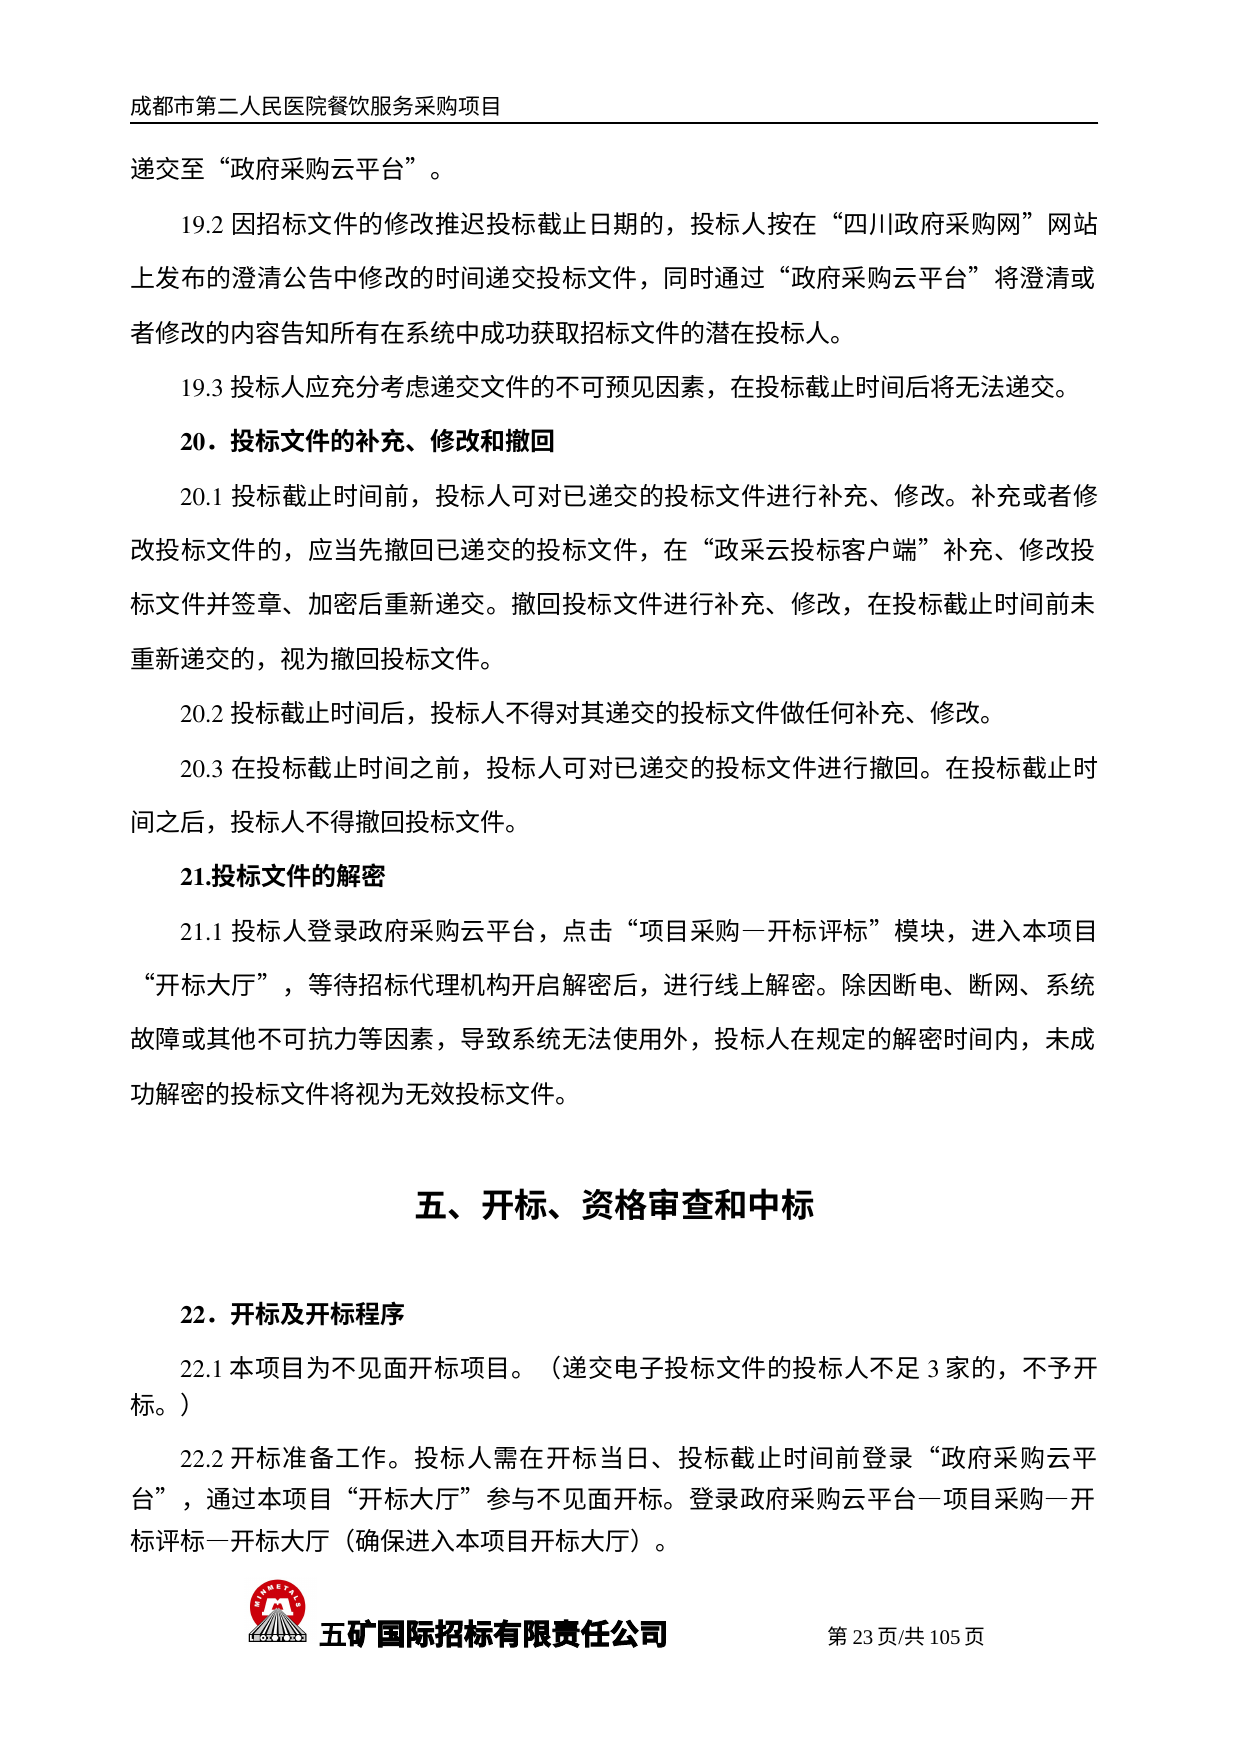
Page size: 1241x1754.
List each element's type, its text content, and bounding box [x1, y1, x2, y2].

text 20.3 在投标截止时间之前，投标人可对已递交的投标文件进行撤回。在投标截止时间之后，投标人不得撤回投标文件。 [130, 748, 1098, 839]
picture [244, 1577, 317, 1644]
text 19.1 投标人应当在投标文件递交截止时间前，将生成的已加密的电子投标文件成功递交至“政府采购云平台”。 [130, 150, 1098, 186]
text 20.2 投标截止时间后，投标人不得对其递交的投标文件做任何补充、修改。 [130, 694, 1098, 730]
subtitle 五、开标、资格审查和中标 [130, 1179, 1098, 1227]
text 19.3 投标人应充分考虑递交文件的不可预见因素，在投标截止时间后将无法递交。 [130, 367, 1098, 404]
subtitle 20．投标文件的补充、修改和撤回 [130, 422, 1098, 458]
text 22.1本项目为不见面开标项目。（递交电子投标文件的投标人不足3家的，不予开标。） [130, 1349, 1098, 1421]
text 19.2 因招标文件的修改推迟投标截止日期的，投标人按在“四川政府采购网”网站上发布的澄清公告中修改的时间递交投标文件，同时通过“政府采购云平台”将澄清或者修改的内容告知所有在系统中成功获取招标文件的潜在投标人。 [130, 204, 1098, 349]
subtitle 21.投标文件的解密 [130, 857, 1098, 893]
text 20.1 投标截止时间前，投标人可对已递交的投标文件进行补充、修改。补充或者修改投标文件的，应当先撤回已递交的投标文件，在“政采云投标客户端”补充、修改投标文件并签章、加密后重新递交。撤回投标文件进行补充、修改，在投标截止时间前未重新递交的，视为撤回投标文件。 [130, 476, 1098, 676]
subtitle 22．开标及开标程序 [130, 1294, 1098, 1331]
text 21.1 投标人登录政府采购云平台，点击“项目采购—开标评标”模块，进入本项目“开标大厅”，等待招标代理机构开启解密后，进行线上解密。除因断电、断网、系统故障或其他不可抗力等因素，导致系统无法使用外，投标人在规定的解密时间内，未成功解密的投标文件将视为无效投标文件。 [130, 911, 1098, 1111]
text 22.2开标准备工作。投标人需在开标当日、投标截止时间前登录“政府采购云平台”，通过本项目“开标大厅”参与不见面开标。登录政府采购云平台—项目采购—开标评标—开标大厅（确保进入本项目开标大厅）。 [130, 1434, 1098, 1559]
